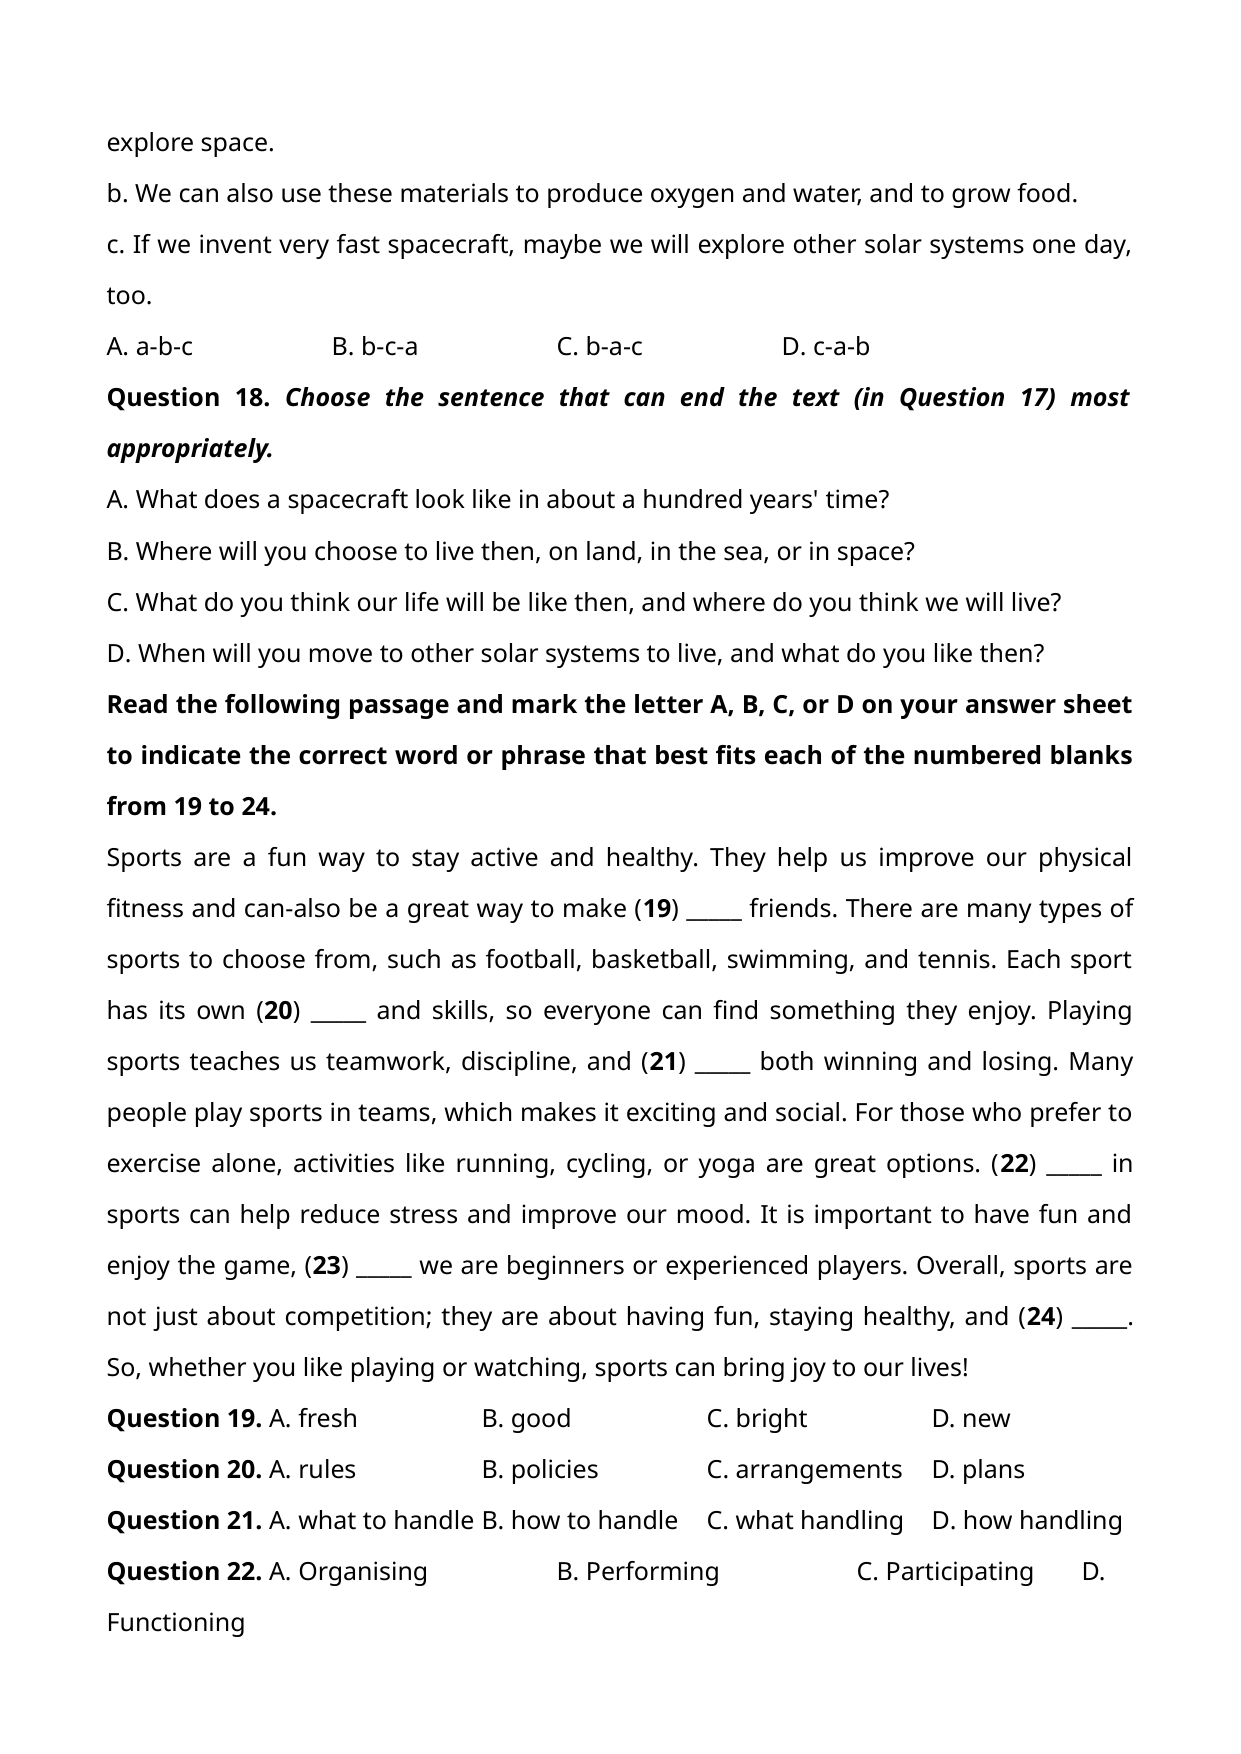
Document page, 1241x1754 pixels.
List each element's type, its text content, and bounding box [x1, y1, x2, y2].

text Question 22. A. Organising B. Performing C. Participating D. Functioning [106, 1554, 1134, 1639]
text c. If we invent very fast spacecraft, maybe we will explore other solar systems one day, too. [106, 227, 1134, 312]
text A. a-b-c B. b-c-a C. b-a-c D. c-a-b [106, 329, 1134, 363]
text C. What do you think our life will be like then, and where do you think we will live? [106, 584, 1134, 618]
text A. What does a spacecraft look like in about a hundred years' time? [106, 482, 1134, 516]
text Read the following passage and mark the letter A, B, C, or D on your answer sheet to indicate the correct word or phrase that best fits each of the numbered blanks from 19 to 24. [106, 686, 1134, 822]
text Sports are a fun way to stay active and healthy. They help us improve our physical fitness and can-also be a great way to make (19) _____ friends. There are many types of sports to choose from, such as football, basketball, swimming, and tennis. Each sport has its own (20) _____ and skills, so everyone can find something they enjoy. Playing sports teaches us teamwork, discipline, and (21) _____ both winning and losing. Many people play sports in teams, which makes it exciting and social. For those who prefer to exercise alone, activities like running, cycling, or yoga are great options. (22) _____ in sports can help reduce stress and improve our mood. It is important to have fun and enjoy the game, (23) _____ we are beginners or experienced players. Overall, sports are not just about competition; they are about having fun, staying healthy, and (24) _____. So, whether you like playing or watching, sports can bring joy to our lives! [106, 839, 1134, 1384]
text Question 19. A. fresh B. good C. bright D. new [106, 1401, 1134, 1435]
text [106, 125, 1134, 159]
text B. Where will you choose to live then, on land, in the sea, or in space? [106, 533, 1134, 567]
text Question 21. A. what to handle B. how to handle C. what handling D. how handling [106, 1503, 1134, 1537]
text Question 20. A. rules B. policies C. arrangements D. plans [106, 1452, 1134, 1486]
text b. We can also use these materials to produce oxygen and water, and to grow food. [106, 176, 1134, 210]
text Question 18. Choose the sentence that can end the text (in Question 17) most appropriately. [106, 380, 1134, 465]
text D. When will you move to other solar systems to live, and what do you like then? [106, 635, 1134, 669]
